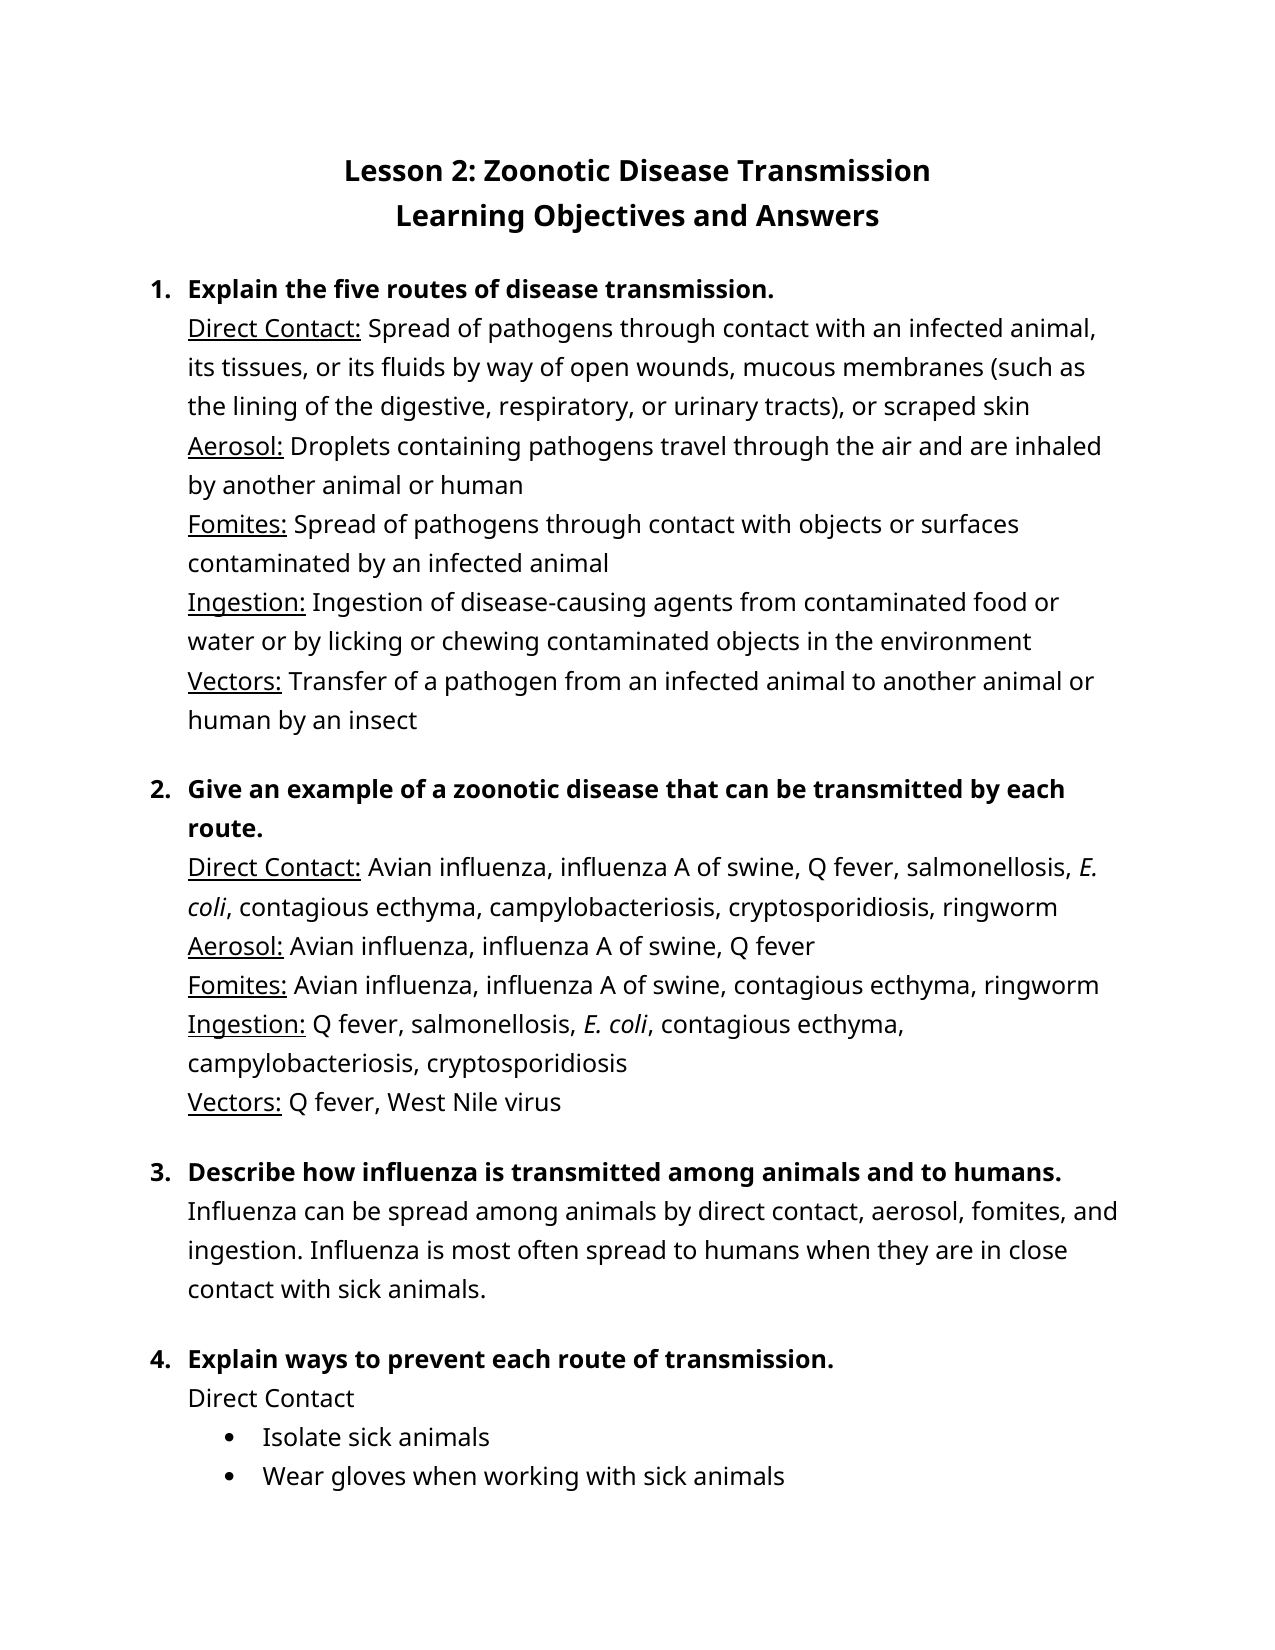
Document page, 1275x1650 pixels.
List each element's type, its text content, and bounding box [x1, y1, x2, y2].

list Direct Contact: Avian influenza, influenza A of swine, Q fever, salmonellosis, E. coli, contagious ecthyma, campylobacteriosis, cryptosporidiosis, ringworm [187, 850, 1125, 923]
list Explain the five routes of disease transmission. [150, 271, 1125, 306]
list Vectors: Q fever, West Nile virus [187, 1085, 1125, 1119]
list Vectors: Transfer of a pathogen from an infected animal to another animal or human by an insect [187, 663, 1125, 736]
list Fomites: Avian influenza, influenza A of swine, contagious ecthyma, ringworm [187, 967, 1125, 1002]
list Ingestion: Q fever, salmonellosis, E. coli, contagious ecthyma, campylobacteriosis, cryptosporidiosis [187, 1007, 1125, 1080]
list Direct Contact: Spread of pathogens through contact with an infected animal, its tissues, or its fluids by way of open wounds, mucous membranes (such as the lining of the digestive, respiratory, or urinary tracts), or scraped skin [187, 311, 1125, 423]
text Learning Objectives and Answers [150, 196, 1125, 235]
list Aerosol: Droplets containing pathogens travel through the air and are inhaled by another animal or human [187, 428, 1125, 501]
list Give an example of a zoonotic disease that can be transmitted by each route. [150, 772, 1125, 845]
list Wear gloves when working with sick animals [225, 1459, 1125, 1493]
list Fomites: Spread of pathogens through contact with objects or surfaces contaminated by an infected animal [187, 506, 1125, 580]
list Influenza can be spread among animals by direct contact, aerosol, fomites, and ingestion. Influenza is most often spread to humans when they are in close contact with sick animals. [187, 1193, 1125, 1306]
list Aerosol: Avian influenza, influenza A of swine, Q fever [187, 928, 1125, 962]
text Lesson 2: Zoonotic Disease Transmission [150, 150, 1125, 190]
list Describe how influenza is transmitted among animals and to humans. [150, 1154, 1125, 1188]
list Direct Contact [187, 1380, 1125, 1414]
list Isolate sick animals [225, 1419, 1125, 1454]
list Ingestion: Ingestion of disease-causing agents from contaminated food or water or by licking or chewing contaminated objects in the environment [187, 585, 1125, 658]
list Explain ways to prevent each route of transmission. [150, 1341, 1125, 1375]
